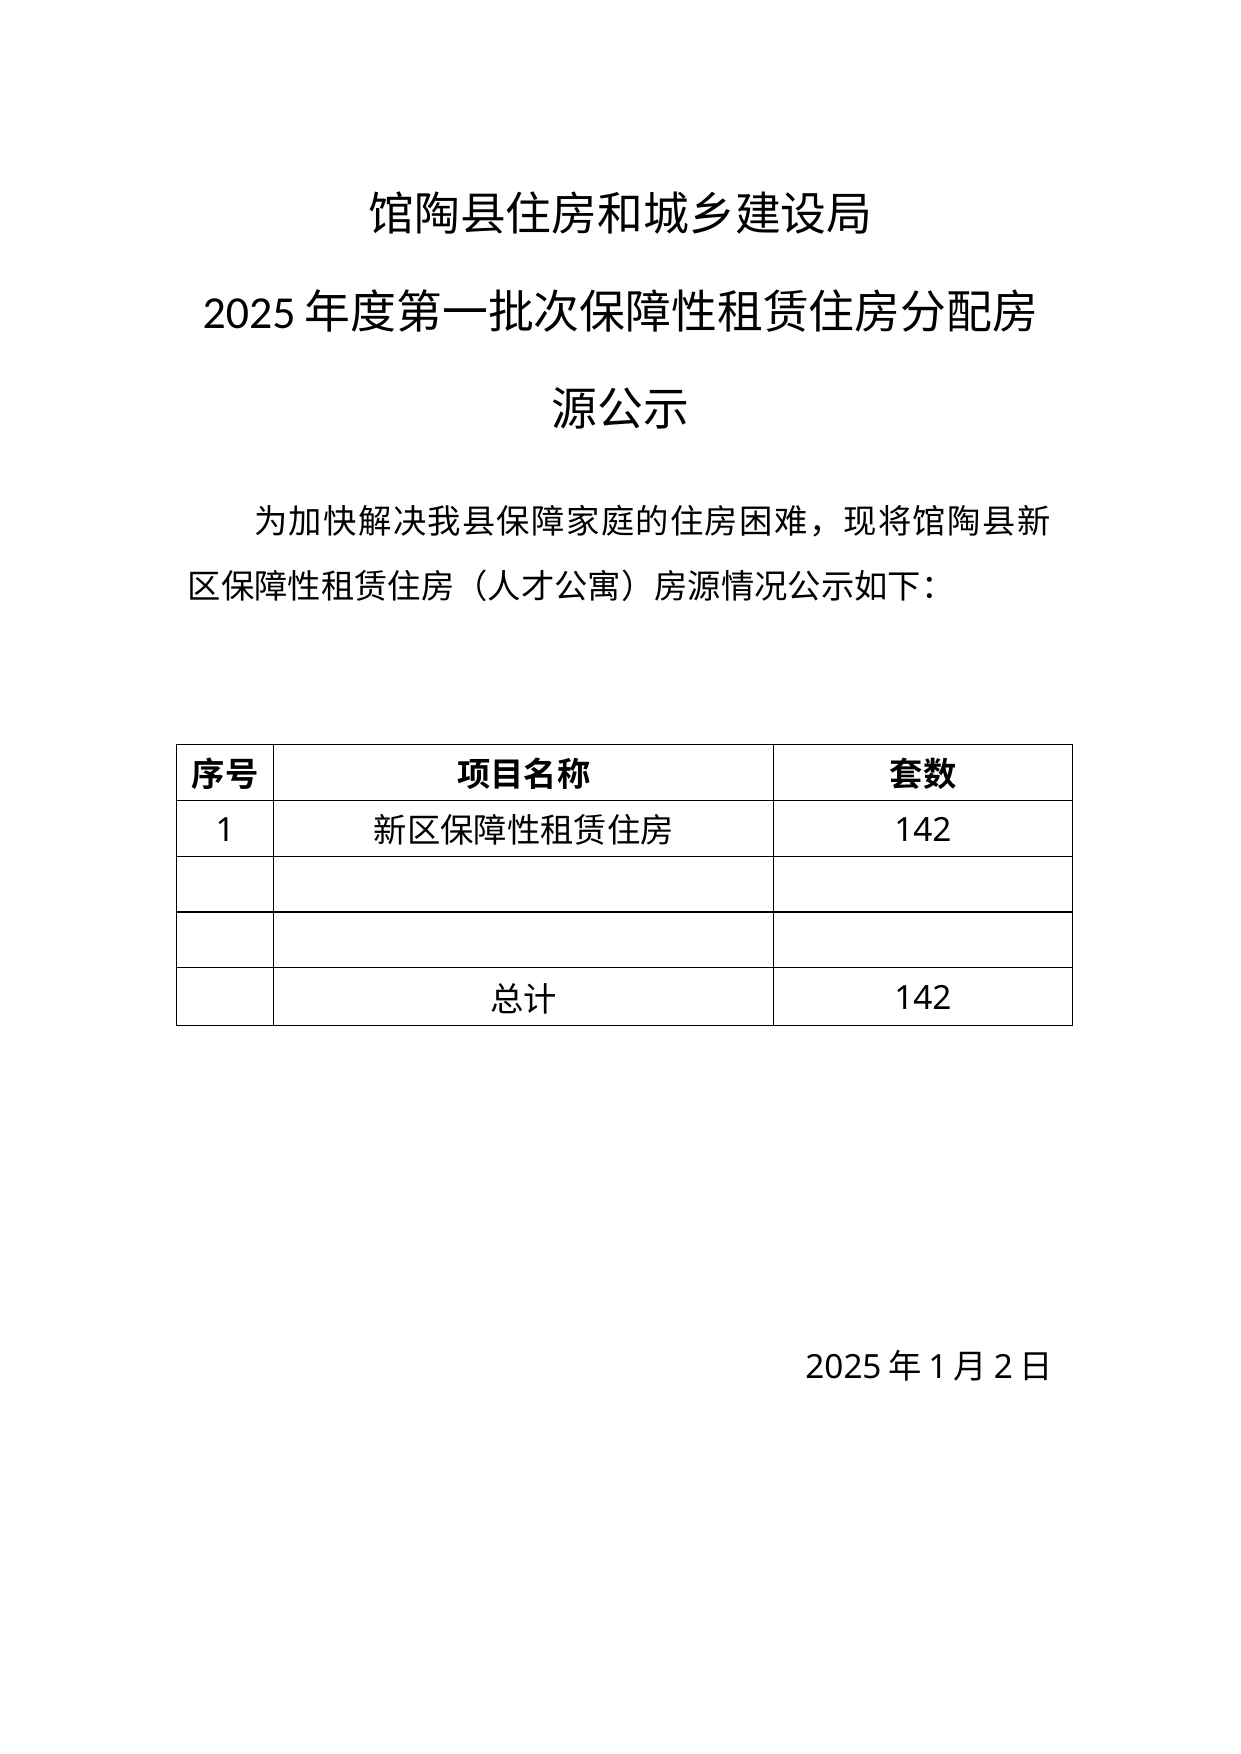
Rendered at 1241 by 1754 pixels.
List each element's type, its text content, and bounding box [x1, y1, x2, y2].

table_cell [774, 913, 1072, 967]
table_cell [177, 857, 273, 911]
table_header 项目名称 [274, 745, 773, 800]
table_header 序号 [177, 745, 273, 800]
text 为加快解决我县保障家庭的住房困难，现将馆陶县新区保障性租赁住房（人才公寓）房源情况公示如下： [187, 487, 1053, 617]
table_cell 总计 [274, 968, 773, 1025]
table_cell [774, 857, 1072, 911]
table_header 套数 [774, 745, 1072, 800]
table_cell 142 [774, 968, 1072, 1025]
table_cell [274, 857, 773, 911]
text 2025年1月2日 [187, 1332, 1053, 1397]
table_cell [177, 968, 273, 1025]
table_cell [177, 913, 273, 967]
table_cell 142 [774, 801, 1072, 856]
text 2025年度第一批次保障性租赁住房分配房源公示 [187, 259, 1053, 454]
text 馆陶县住房和城乡建设局 [187, 162, 1053, 259]
table_cell 1 [177, 801, 273, 856]
table_cell [274, 913, 773, 967]
table_cell 新区保障性租赁住房 [274, 801, 773, 856]
